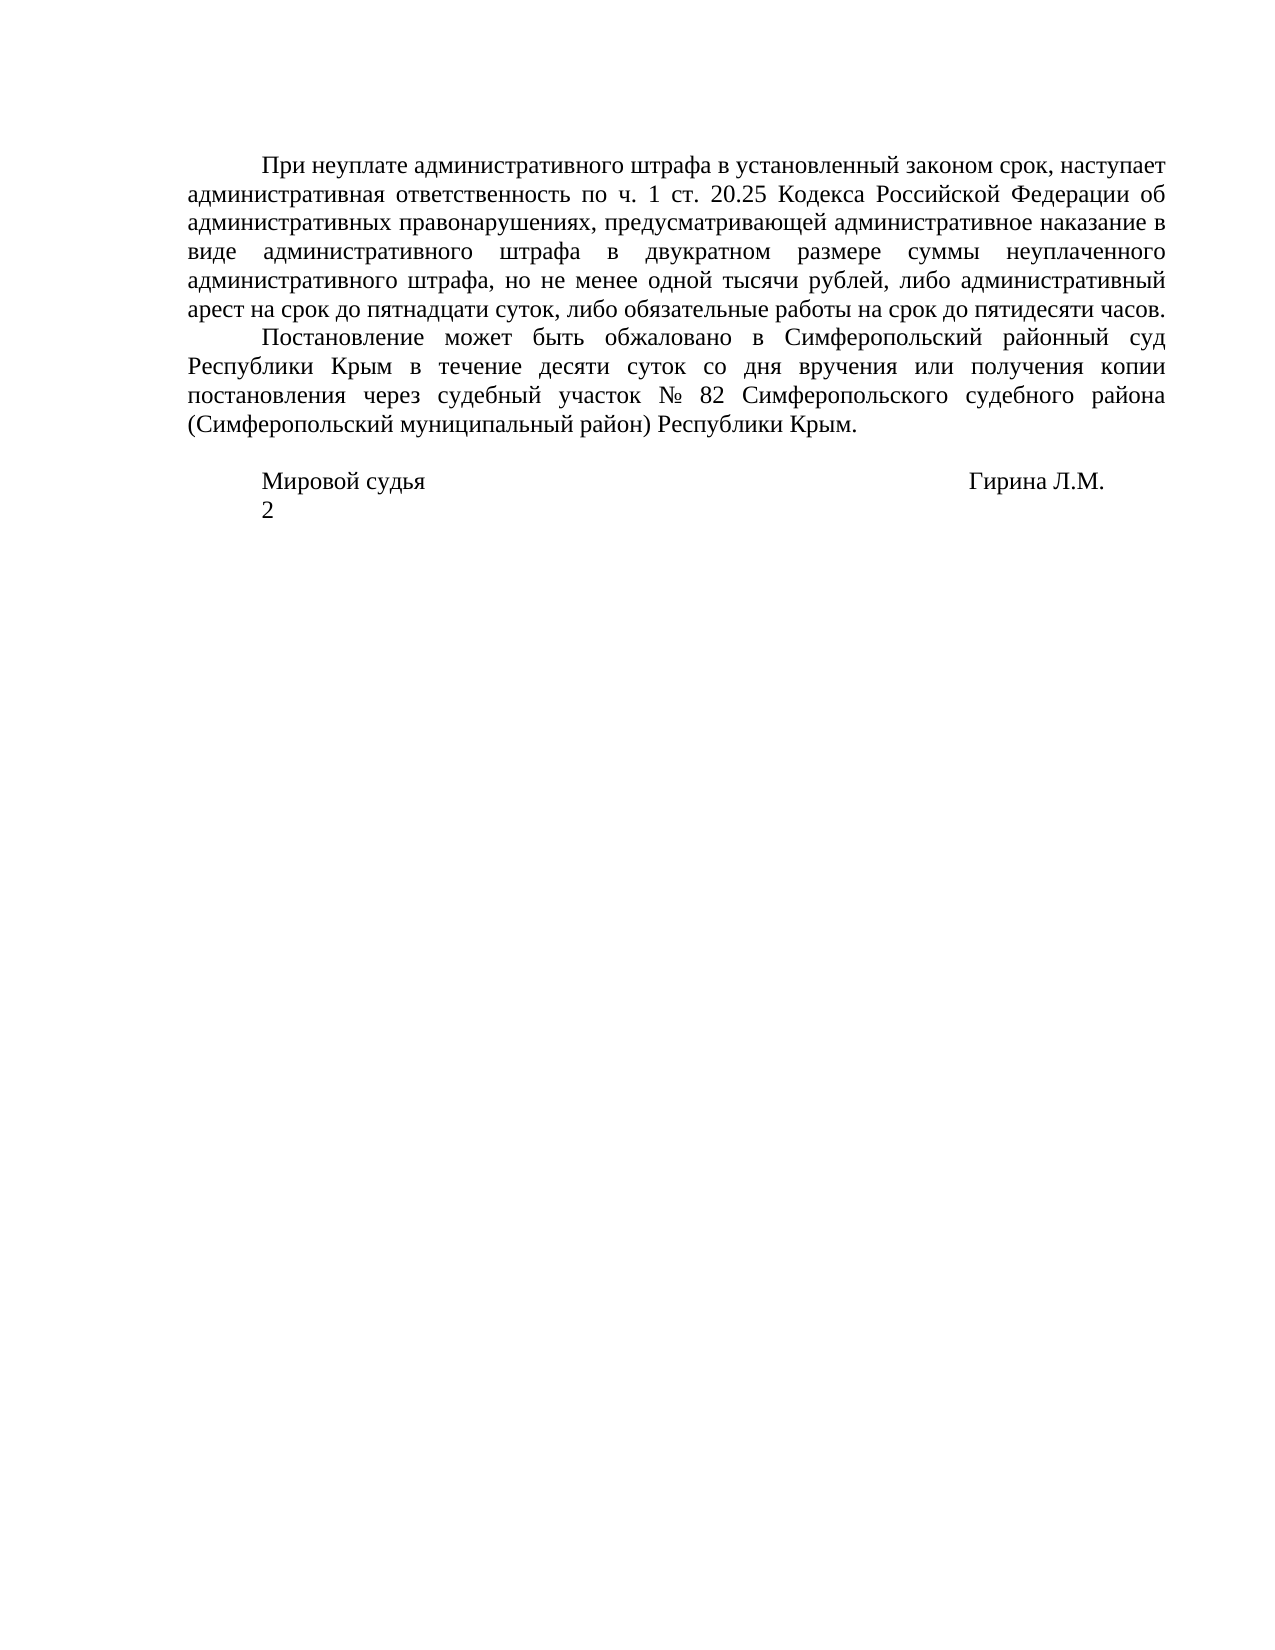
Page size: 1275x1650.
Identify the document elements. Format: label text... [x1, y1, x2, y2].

text При неуплате административного штрафа в установленный законом срок, наступает административная ответственность по ч. 1 ст. 20.25 Кодекса Российской Федерации об административных правонарушениях, предусматривающей административное наказание в виде административного штрафа в двукратном размере суммы неуплаченного административного штрафа, но не менее одной тысячи рублей, либо административный арест на срок до пятнадцати суток, либо обязательные работы на срок до пятидесяти часов. [187, 150, 1167, 322]
text Мировой судья Гирина Л.М. [187, 466, 1167, 495]
text Постановление может быть обжаловано в Симферопольский районный суд Республики Крым в течение десяти суток со дня вручения или получения копии постановления через судебный участок № 82 Симферопольского судебного района (Симферопольский муниципальный район) Республики Крым. [187, 322, 1167, 437]
text 2 [187, 495, 1167, 524]
